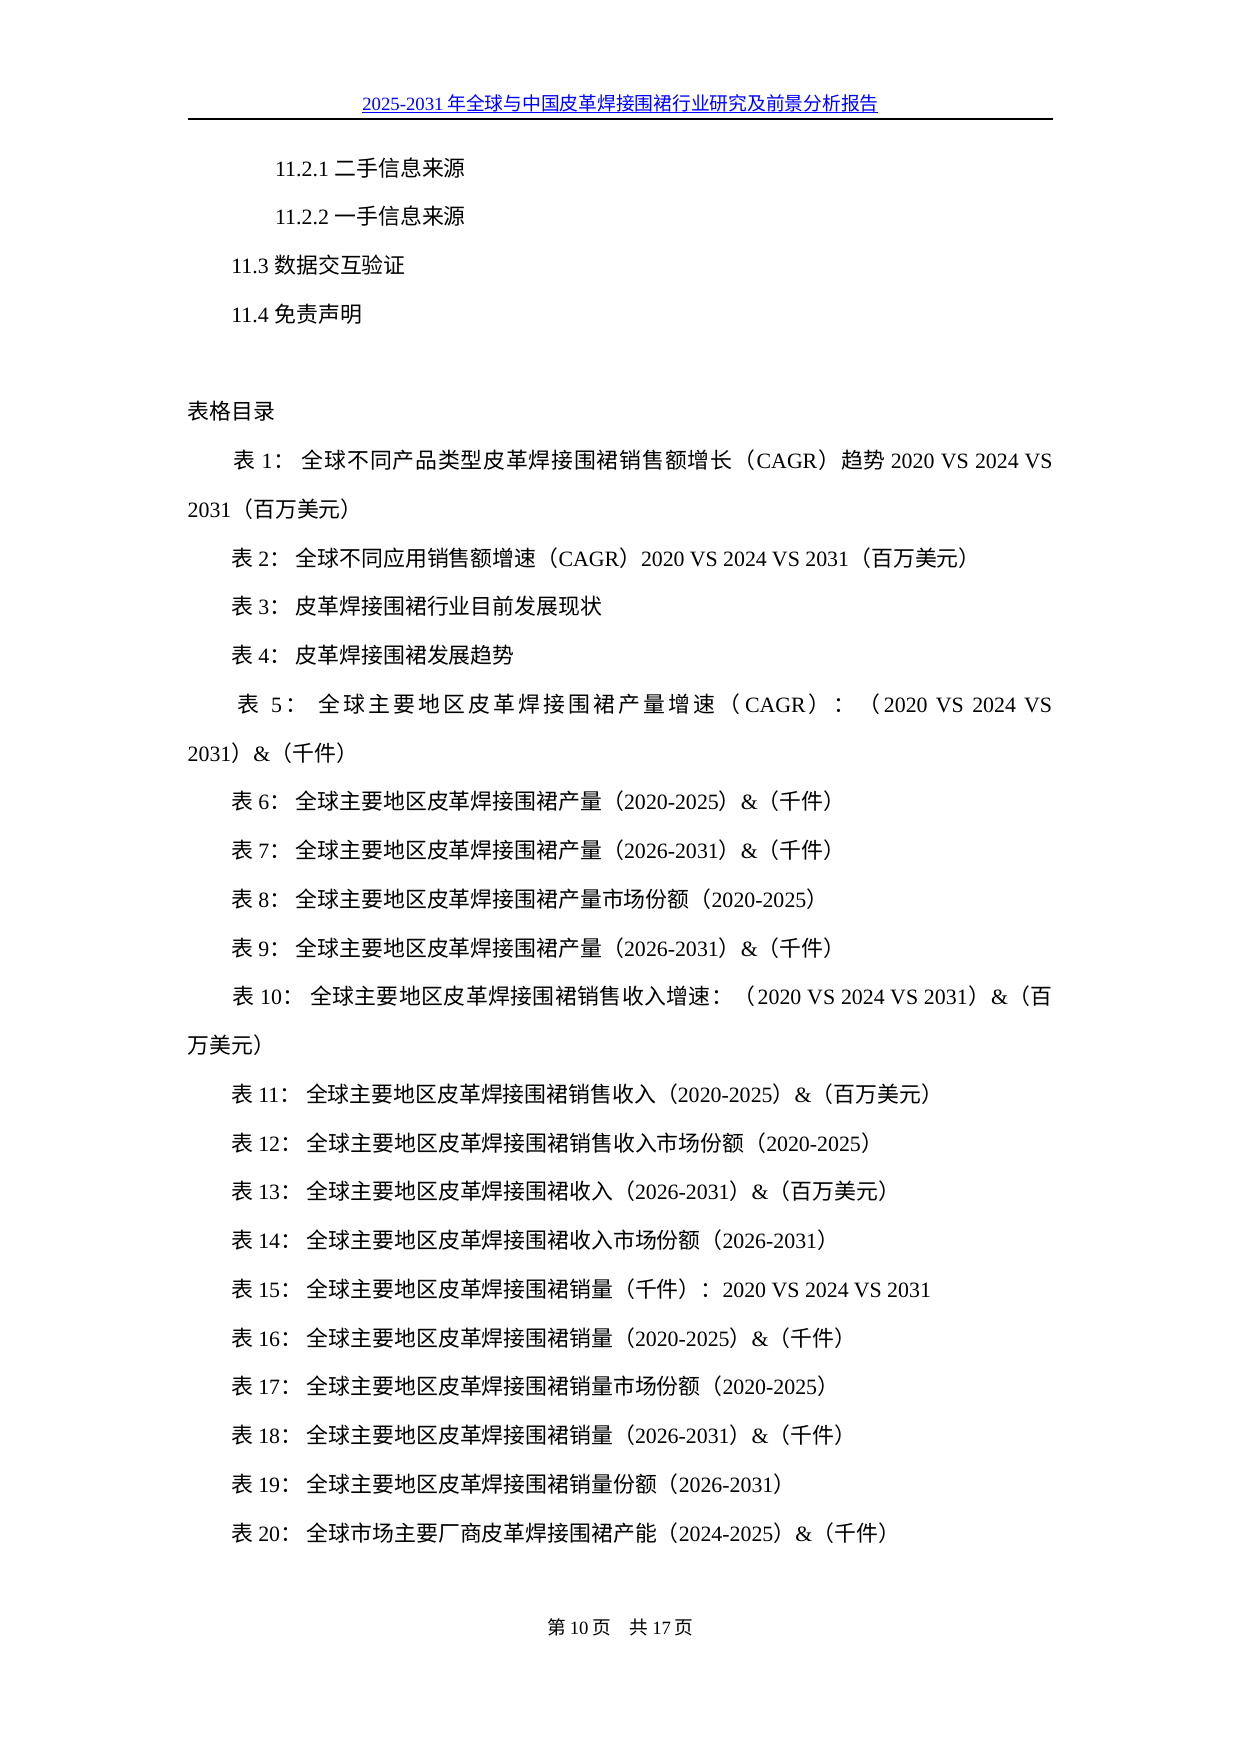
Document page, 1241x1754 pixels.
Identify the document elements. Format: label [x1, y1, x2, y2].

text [187, 150, 1053, 1548]
